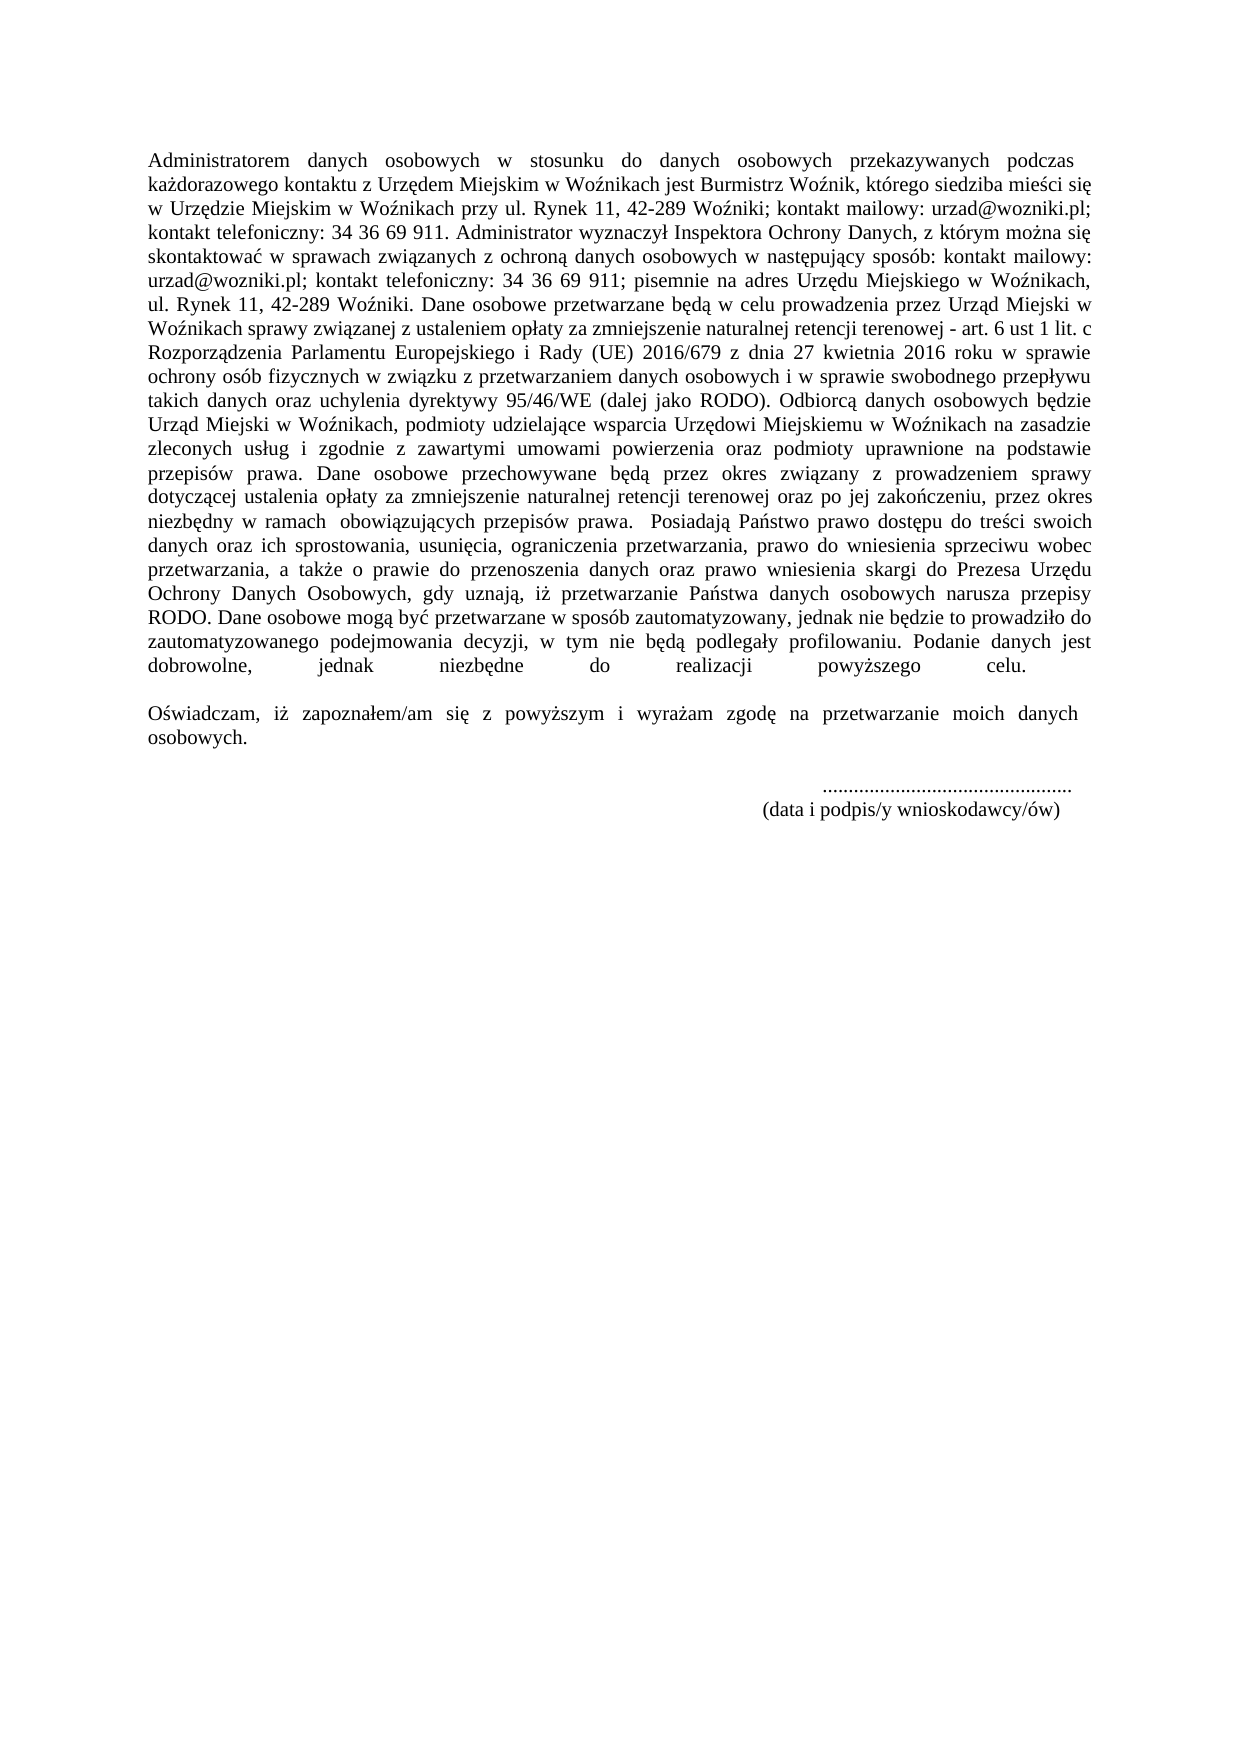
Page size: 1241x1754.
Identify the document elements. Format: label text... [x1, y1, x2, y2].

text Administratorem danych osobowych w stosunku do danych osobowych przekazywanych podczas każdorazowego kontaktu z Urzędem Miejskim w Woźnikach jest Burmistrz Woźnik, którego siedziba mieści się w Urzędzie Miejskim w Woźnikach przy ul. Rynek 11, 42-289 Woźniki; kontakt mailowy: urzad@wozniki.pl; kontakt telefoniczny: 34 36 69 911. Administrator wyznaczył Inspektora Ochrony Danych, z którym można się skontaktować w sprawach związanych z ochroną danych osobowych w następujący sposób: kontakt mailowy: urzad@wozniki.pl; kontakt telefoniczny: 34 36 69 911; pisemnie na adres Urzędu Miejskiego w Woźnikach, ul. Rynek 11, 42-289 Woźniki. Dane osobowe przetwarzane będą w celu prowadzenia przez Urząd Miejski w Woźnikach sprawy związanej z ustaleniem opłaty za zmniejszenie naturalnej retencji terenowej - art. 6 ust 1 lit. c Rozporządzenia Parlamentu Europejskiego i Rady (UE) 2016/679 z dnia 27 kwietnia 2016 roku w sprawie ochrony osób fizycznych w związku z przetwarzaniem danych osobowych i w sprawie swobodnego przepływu takich danych oraz uchylenia dyrektywy 95/46/WE (dalej jako RODO). Odbiorcą danych osobowych będzie Urząd Miejski w Woźnikach, podmioty udzielające wsparcia Urzędowi Miejskiemu w Woźnikach na zasadzie zleconych usług i zgodnie z zawartymi umowami powierzenia oraz podmioty uprawnione na podstawie przepisów prawa. Dane osobowe przechowywane będą przez okres związany z prowadzeniem sprawy dotyczącej ustalenia opłaty za zmniejszenie naturalnej retencji terenowej oraz po jej zakończeniu, przez okres niezbędny w ramach obowiązujących przepisów prawa. Posiadają Państwo prawo dostępu do treści swoich danych oraz ich sprostowania, usunięcia, ograniczenia przetwarzania, prawo do wniesienia sprzeciwu wobec przetwarzania, a także o prawie do przenoszenia danych oraz prawo wniesienia skargi do Prezesa Urzędu Ochrony Danych Osobowych, gdy uznają, iż przetwarzanie Państwa danych osobowych narusza przepisy RODO. Dane osobowe mogą być przetwarzane w sposób zautomatyzowany, jednak nie będzie to prowadziło do zautomatyzowanego podejmowania decyzji, w tym nie będą podlegały profilowaniu. Podanie danych jest dobrowolne, jednak niezbędne do realizacji powyższego celu. Oświadczam, iż zapoznałem/am się z powyższym i wyrażam zgodę na przetwarzanie moich danych osobowych. ................................................ (data i podpis/y wnioskodawcy/ów) [148, 148, 1093, 821]
